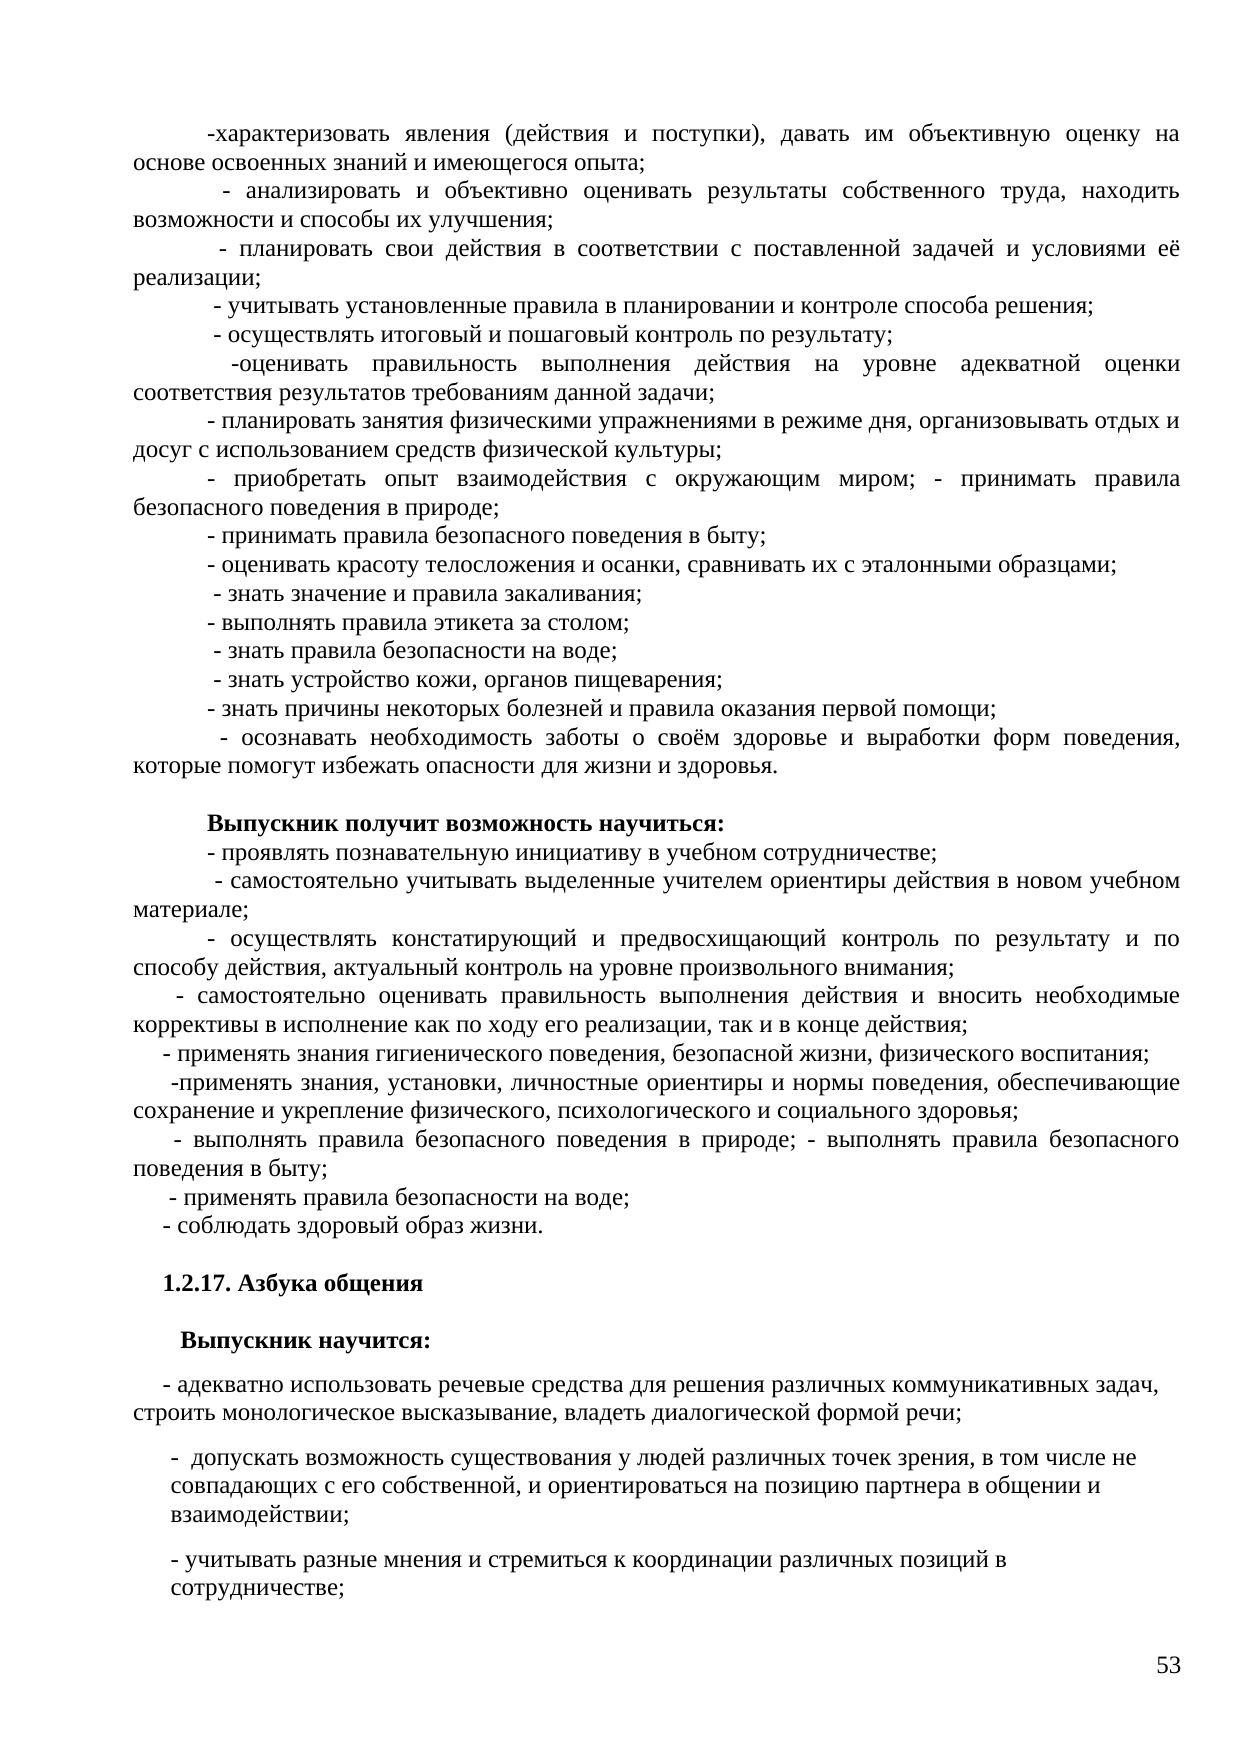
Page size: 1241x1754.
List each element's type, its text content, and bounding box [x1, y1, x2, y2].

text - допускать возможность существования у людей различных точек зрения, в том числе не совпадающих с его собственной, и ориентироваться на позицию партнера в общении и взаимодействии; [170, 1442, 1181, 1528]
text - соблюдать здоровый образ жизни. [133, 1211, 1181, 1239]
text 1.2.17. Азбука общения [133, 1268, 1181, 1297]
text -характеризовать явления (действия и поступки), давать им объективную оценку на основе освоенных знаний и имеющегося опыта; [133, 118, 1181, 176]
text - выполнять правила этикета за столом; [133, 607, 1181, 636]
text - учитывать разные мнения и стремиться к координации различных позиций в сотрудничестве; [170, 1544, 1181, 1601]
text - планировать свои действия в соответствии с поставленной задачей и условиями её реализации; [133, 233, 1181, 291]
text - адекватно использовать речевые средства для решения различных коммуникативных задач, строить монологическое высказывание, владеть диалогической формой речи; [133, 1369, 1181, 1426]
text Выпускник получит возможность научиться: [133, 808, 1181, 837]
text - оценивать красоту телосложения и осанки, сравнивать их с эталонными образцами; [133, 549, 1181, 578]
text - осуществлять констатирующий и предвосхищающий контроль по результату и по способу действия, актуальный контроль на уровне произвольного внимания; [133, 923, 1181, 981]
text - знать правила безопасности на воде; [133, 636, 1181, 664]
text - самостоятельно учитывать выделенные учителем ориентиры действия в новом учебном материале; [133, 866, 1181, 923]
text -применять знания, установки, личностные ориентиры и нормы поведения, обеспечивающие сохранение и укрепление физического, психологического и социального здоровья; [133, 1067, 1181, 1124]
text - применять правила безопасности на воде; [133, 1182, 1181, 1211]
text Выпускник научится: [133, 1326, 1181, 1354]
text - проявлять познавательную инициативу в учебном сотрудничестве; [133, 837, 1181, 866]
text - применять знания гигиенического поведения, безопасной жизни, физического воспитания; [133, 1038, 1181, 1067]
text - знать значение и правила закаливания; [133, 578, 1181, 607]
text - принимать правила безопасного поведения в быту; [133, 521, 1181, 549]
text - приобретать опыт взаимодействия с окружающим миром; - принимать правила безопасного поведения в природе; [133, 463, 1181, 521]
text - знать устройство кожи, органов пищеварения; [133, 664, 1181, 693]
text - выполнять правила безопасного поведения в природе; - выполнять правила безопасного поведения в быту; [133, 1124, 1181, 1182]
text - осуществлять итоговый и пошаговый контроль по результату; [133, 319, 1181, 348]
text - анализировать и объективно оценивать результаты собственного труда, находить возможности и способы их улучшения; [133, 176, 1181, 233]
text -оценивать правильность выполнения действия на уровне адекватной оценки соответствия результатов требованиям данной задачи; [133, 348, 1181, 406]
text - планировать занятия физическими упражнениями в режиме дня, организовывать отдых и досуг с использованием средств физической культуры; [133, 406, 1181, 463]
text - осознавать необходимость заботы о своём здоровье и выработки форм поведения, которые помогут избежать опасности для жизни и здоровья. [133, 722, 1181, 779]
text - самостоятельно оценивать правильность выполнения действия и вносить необходимые коррективы в исполнение как по ходу его реализации, так и в конце действия; [133, 981, 1181, 1038]
text - знать причины некоторых болезней и правила оказания первой помощи; [133, 693, 1181, 722]
text - учитывать установленные правила в планировании и контроле способа решения; [133, 291, 1181, 319]
